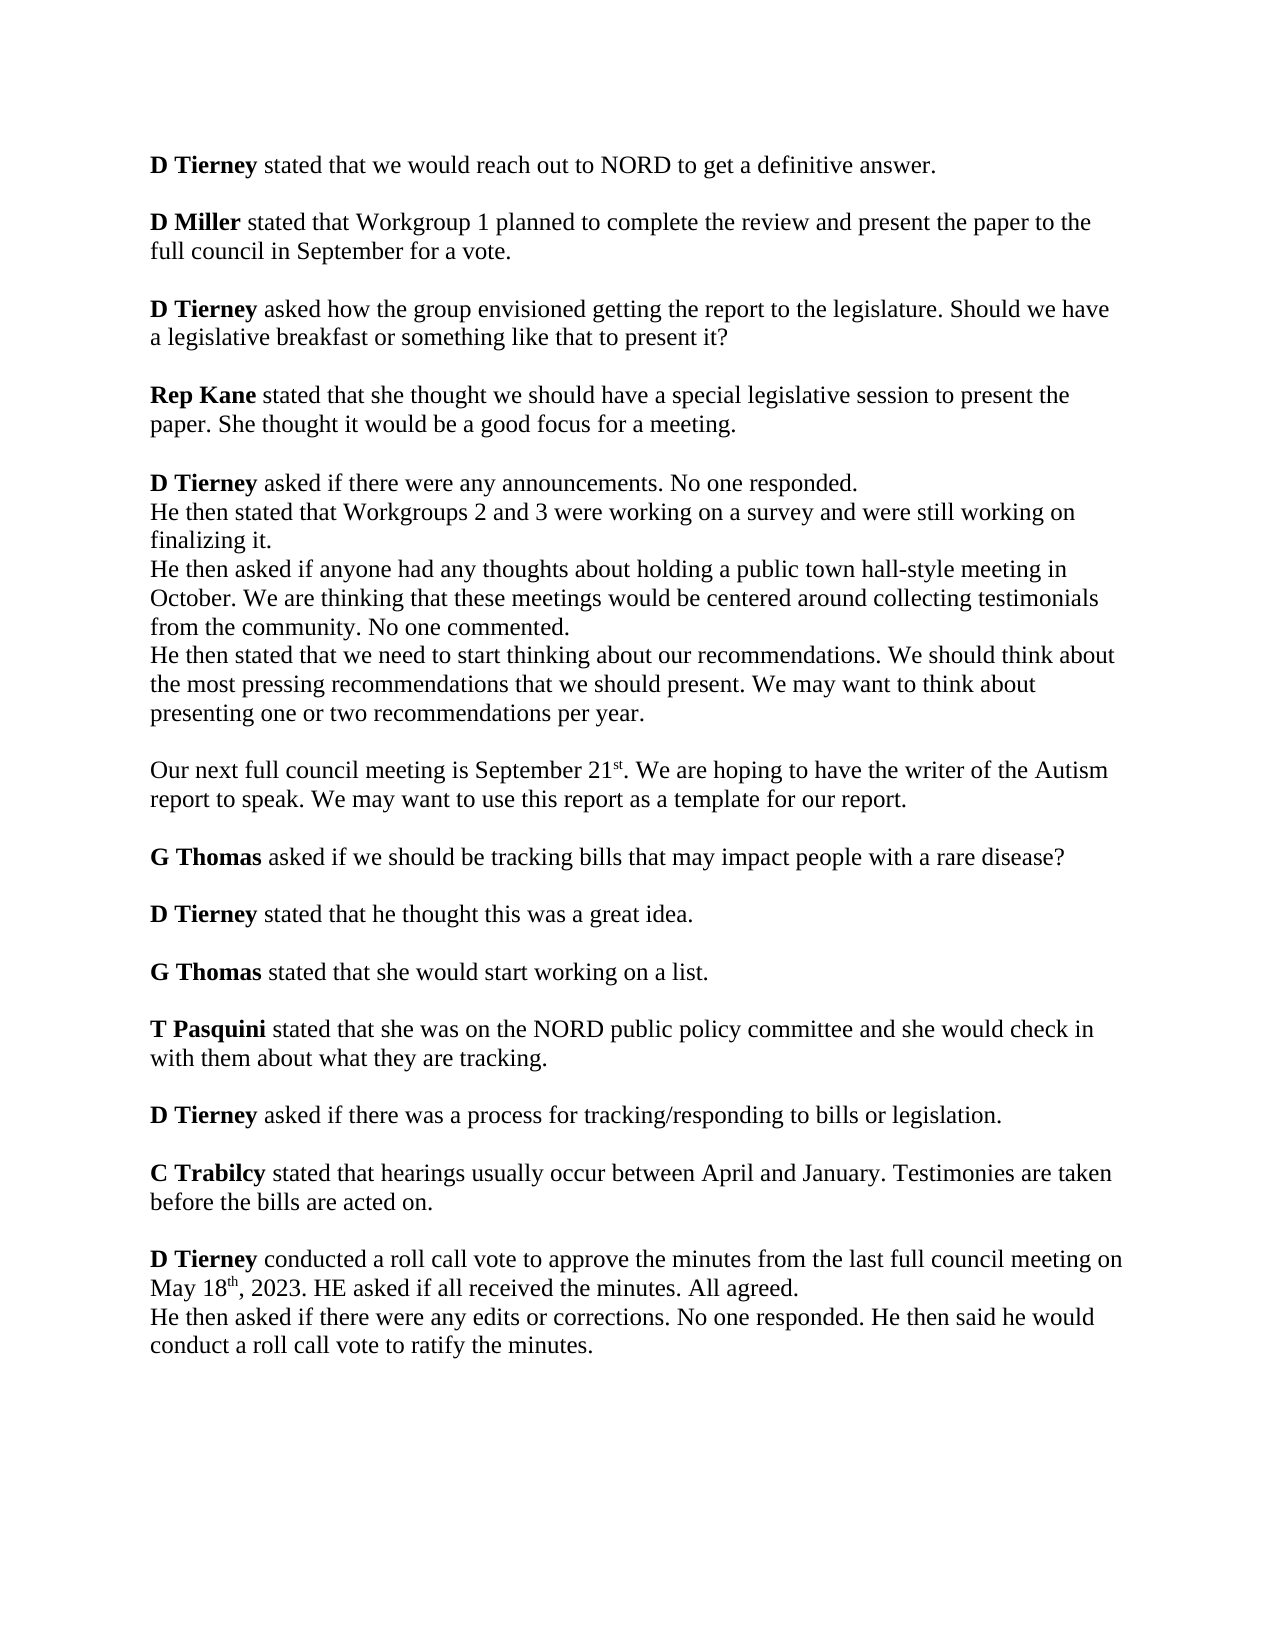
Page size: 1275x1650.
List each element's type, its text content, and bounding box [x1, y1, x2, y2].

text He then stated that we need to start thinking about our recommendations. We should think about the most pressing recommendations that we should present. We may want to think about presenting one or two recommendations per year. [150, 641, 1125, 727]
text G Thomas stated that she would start working on a list. [150, 957, 1125, 986]
text D Tierney asked if there was a process for tracking/responding to bills or legislation. [150, 1101, 1125, 1129]
text D Tierney asked how the group envisioned getting the report to the legislature. Should we have a legislative breakfast or something like that to present it? [150, 294, 1125, 351]
text D Miller stated that Workgroup 1 planned to complete the review and present the paper to the full council in September for a vote. [150, 207, 1125, 265]
text Rep Kane stated that she thought we should have a special legislative session to present the paper. She thought it would be a good focus for a meeting. [150, 380, 1125, 437]
text Our next full council meeting is September 21st. We are hoping to have the writer of the Autism report to speak. We may want to use this report as a template for our report. [150, 756, 1125, 813]
text T Pasquini stated that she was on the NORD public policy committee and she would check in with them about what they are tracking. [150, 1014, 1125, 1072]
text He then asked if there were any edits or corrections. No one responded. He then said he would conduct a roll call vote to ratify the minutes. [150, 1302, 1125, 1359]
text D Tierney stated that we would reach out to NORD to get a definitive answer. [150, 150, 1125, 179]
text C Trabilcy stated that hearings usually occur between April and January. Testimonies are taken before the bills are acted on. [150, 1158, 1125, 1216]
text He then asked if anyone had any thoughts about holding a public town hall-style meeting in October. We are thinking that these meetings would be centered around collecting testimonials from the community. No one commented. [150, 554, 1125, 641]
text D Tierney conducted a roll call vote to approve the minutes from the last full council meeting on May 18th, 2023. HE asked if all received the minutes. All agreed. [150, 1244, 1125, 1302]
text G Thomas asked if we should be tracking bills that may impact people with a rare disease? [150, 842, 1125, 871]
text D Tierney stated that he thought this was a great idea. [150, 899, 1125, 928]
text He then stated that Workgroups 2 and 3 were working on a survey and were still working on finalizing it. [150, 497, 1125, 554]
text D Tierney asked if there were any announcements. No one responded. [150, 468, 1125, 497]
